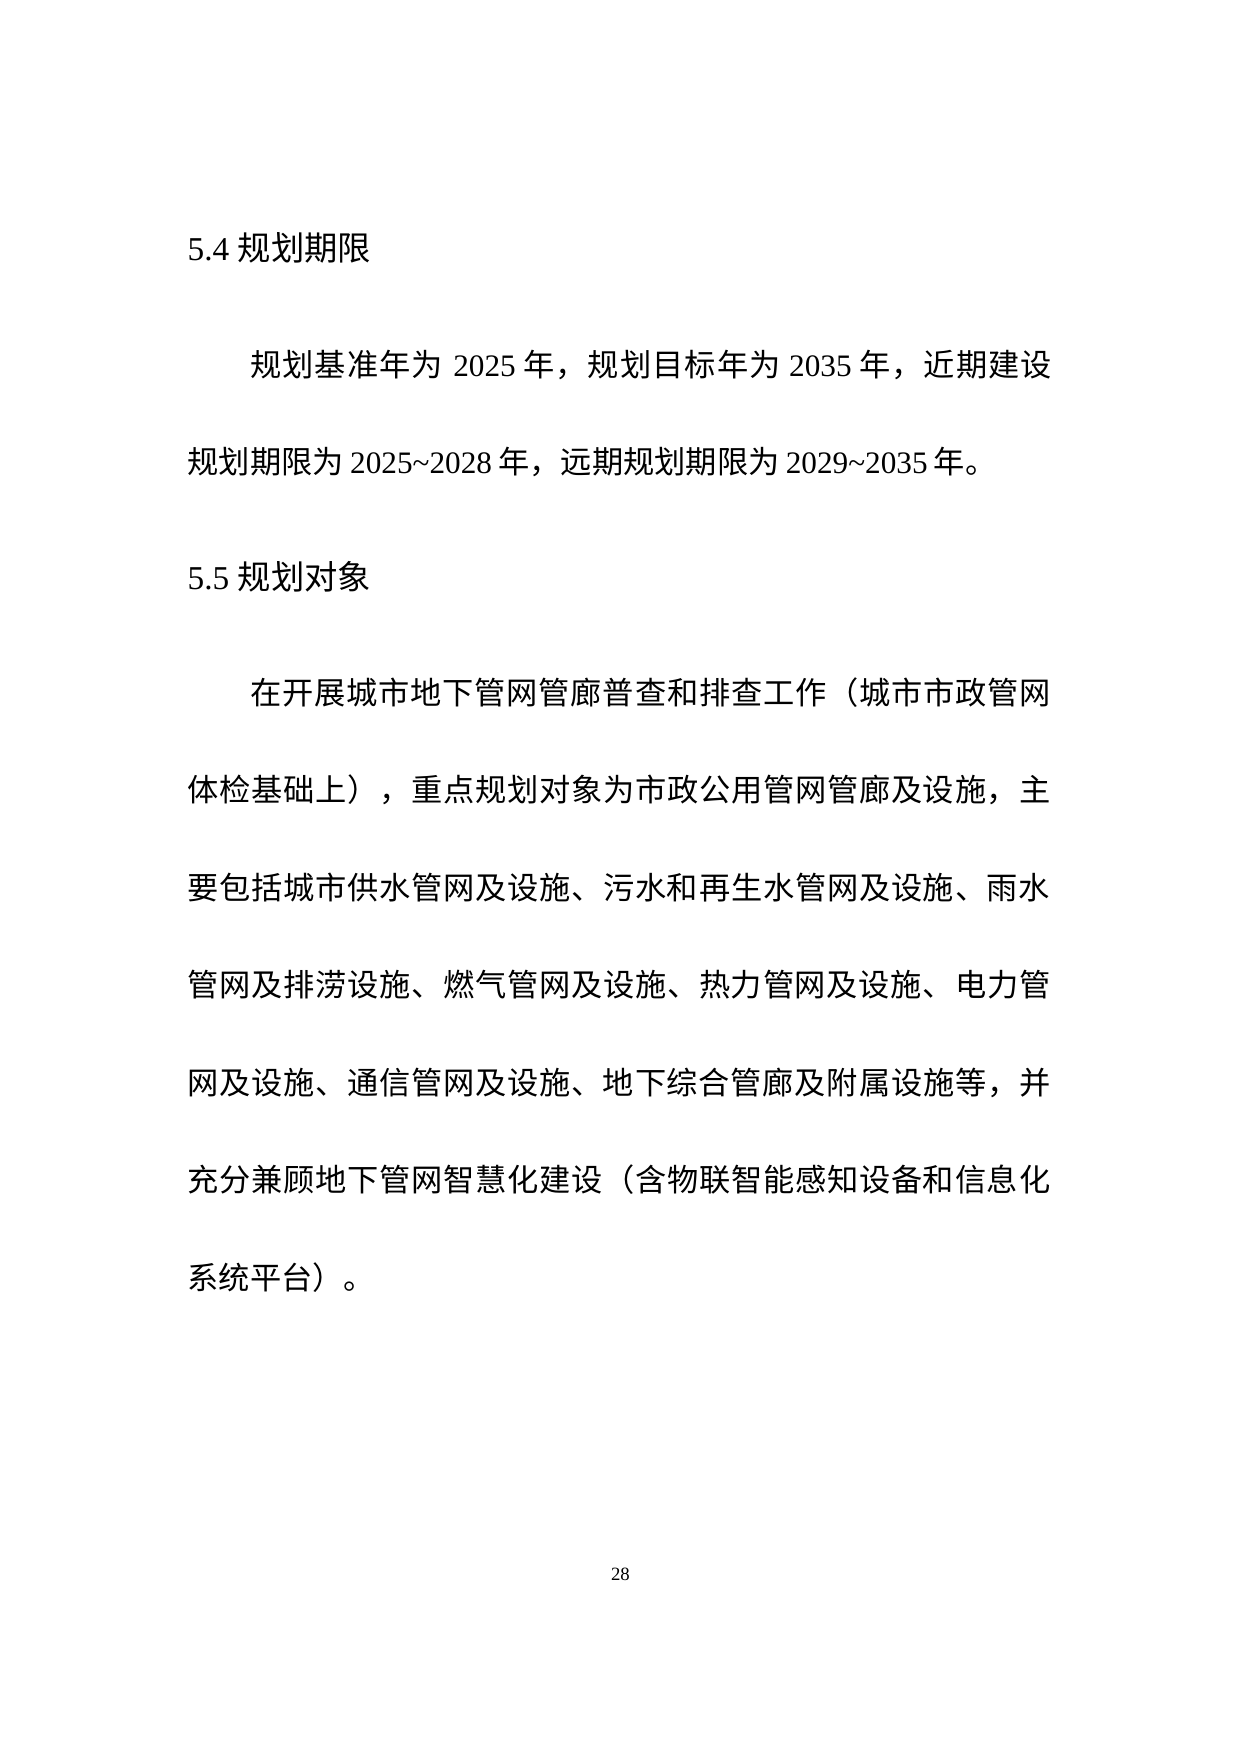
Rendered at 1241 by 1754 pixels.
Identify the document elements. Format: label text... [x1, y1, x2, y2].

text 在开展城市地下管网管廊普查和排查工作（城市市政管网体检基础上），重点规划对象为市政公用管网管廊及设施，主要包括城市供水管网及设施、污水和再生水管网及设施、雨水管网及排涝设施、燃气管网及设施、热力管网及设施、电力管网及设施、通信管网及设施、地下综合管廊及附属设施等，并充分兼顾地下管网智慧化建设（含物联智能感知设备和信息化系统平台）。 [187, 658, 1053, 1308]
subtitle 规划期限 [187, 214, 1053, 279]
text 规划基准年为 2025年，规划目标年为2035年，近期建设规划期限为2025~2028年，远期规划期限为2029~2035年。 [187, 330, 1053, 492]
subtitle 规划对象 [187, 542, 1053, 607]
